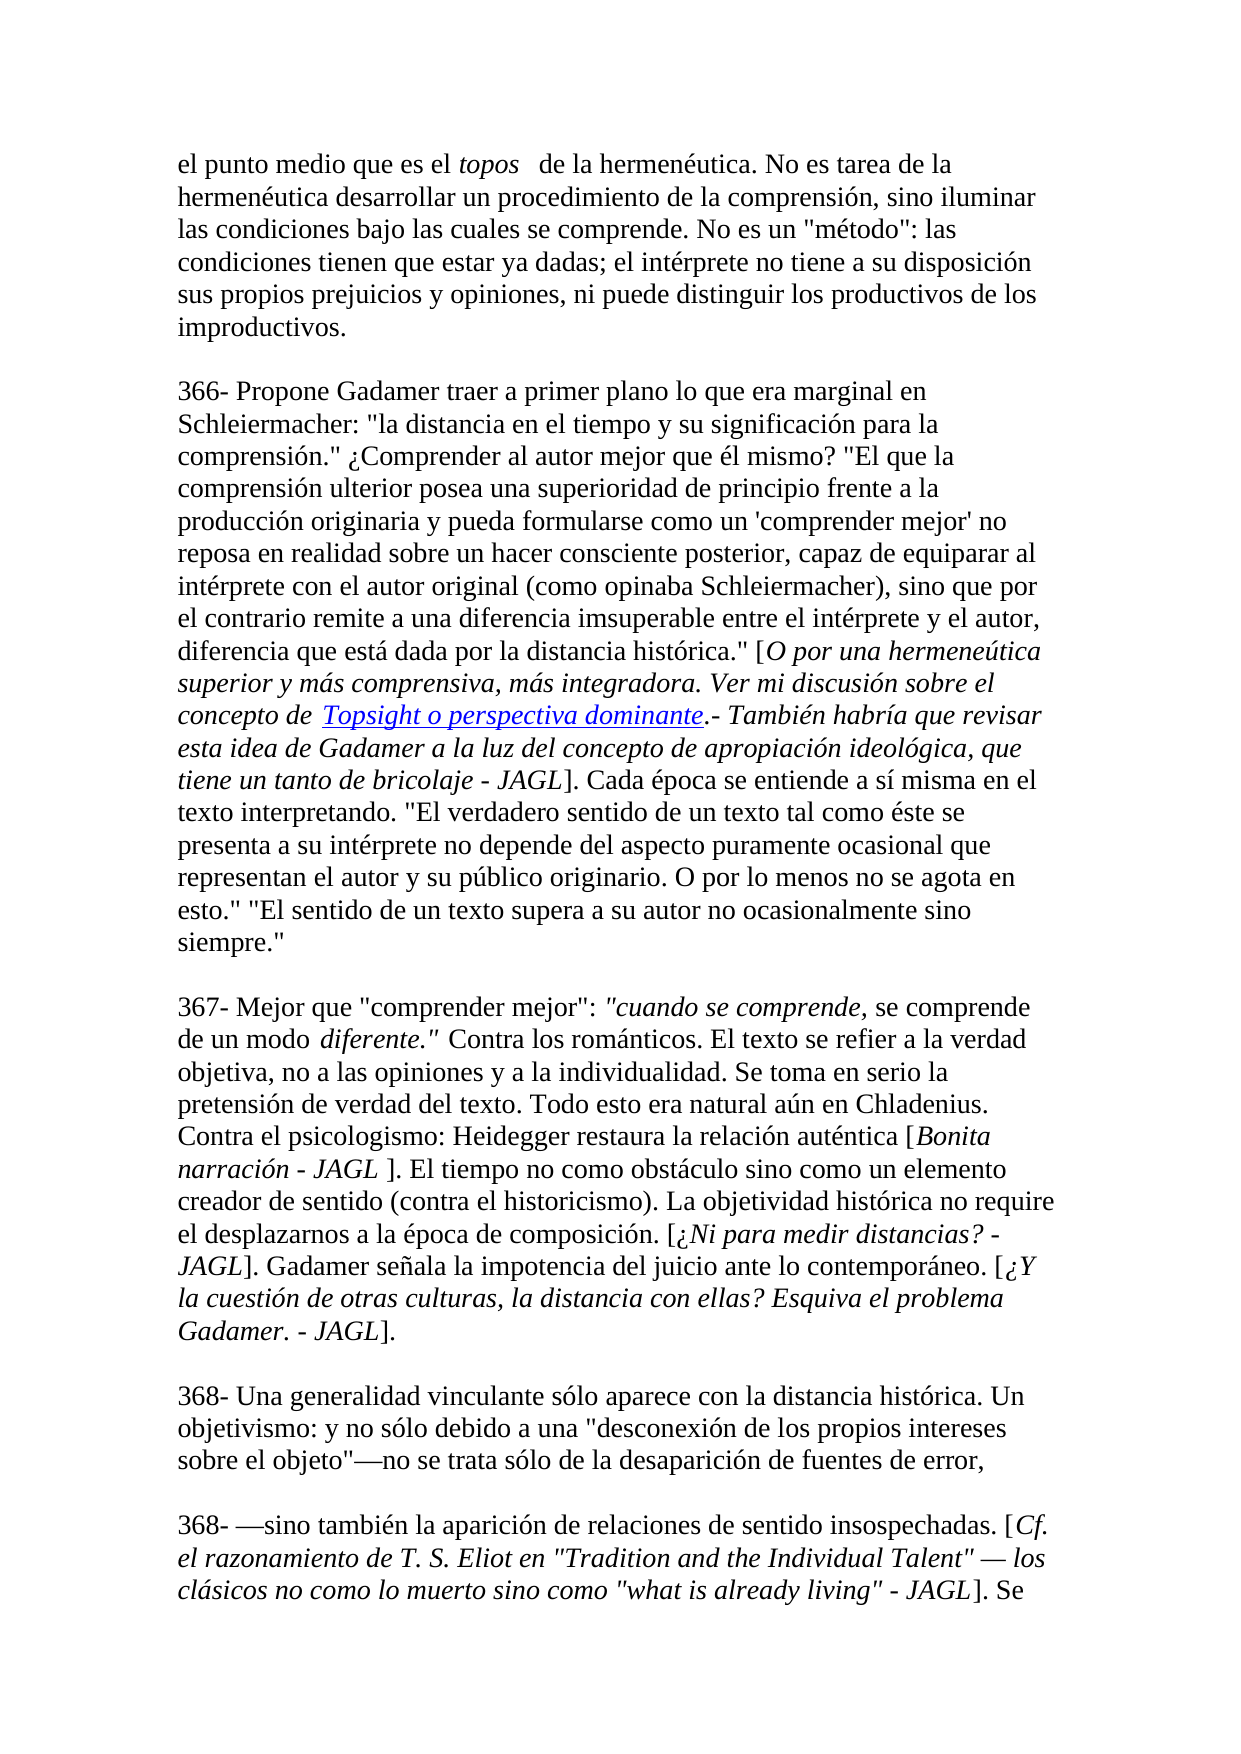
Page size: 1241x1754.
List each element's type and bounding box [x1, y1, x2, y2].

text [177, 148, 1063, 1605]
